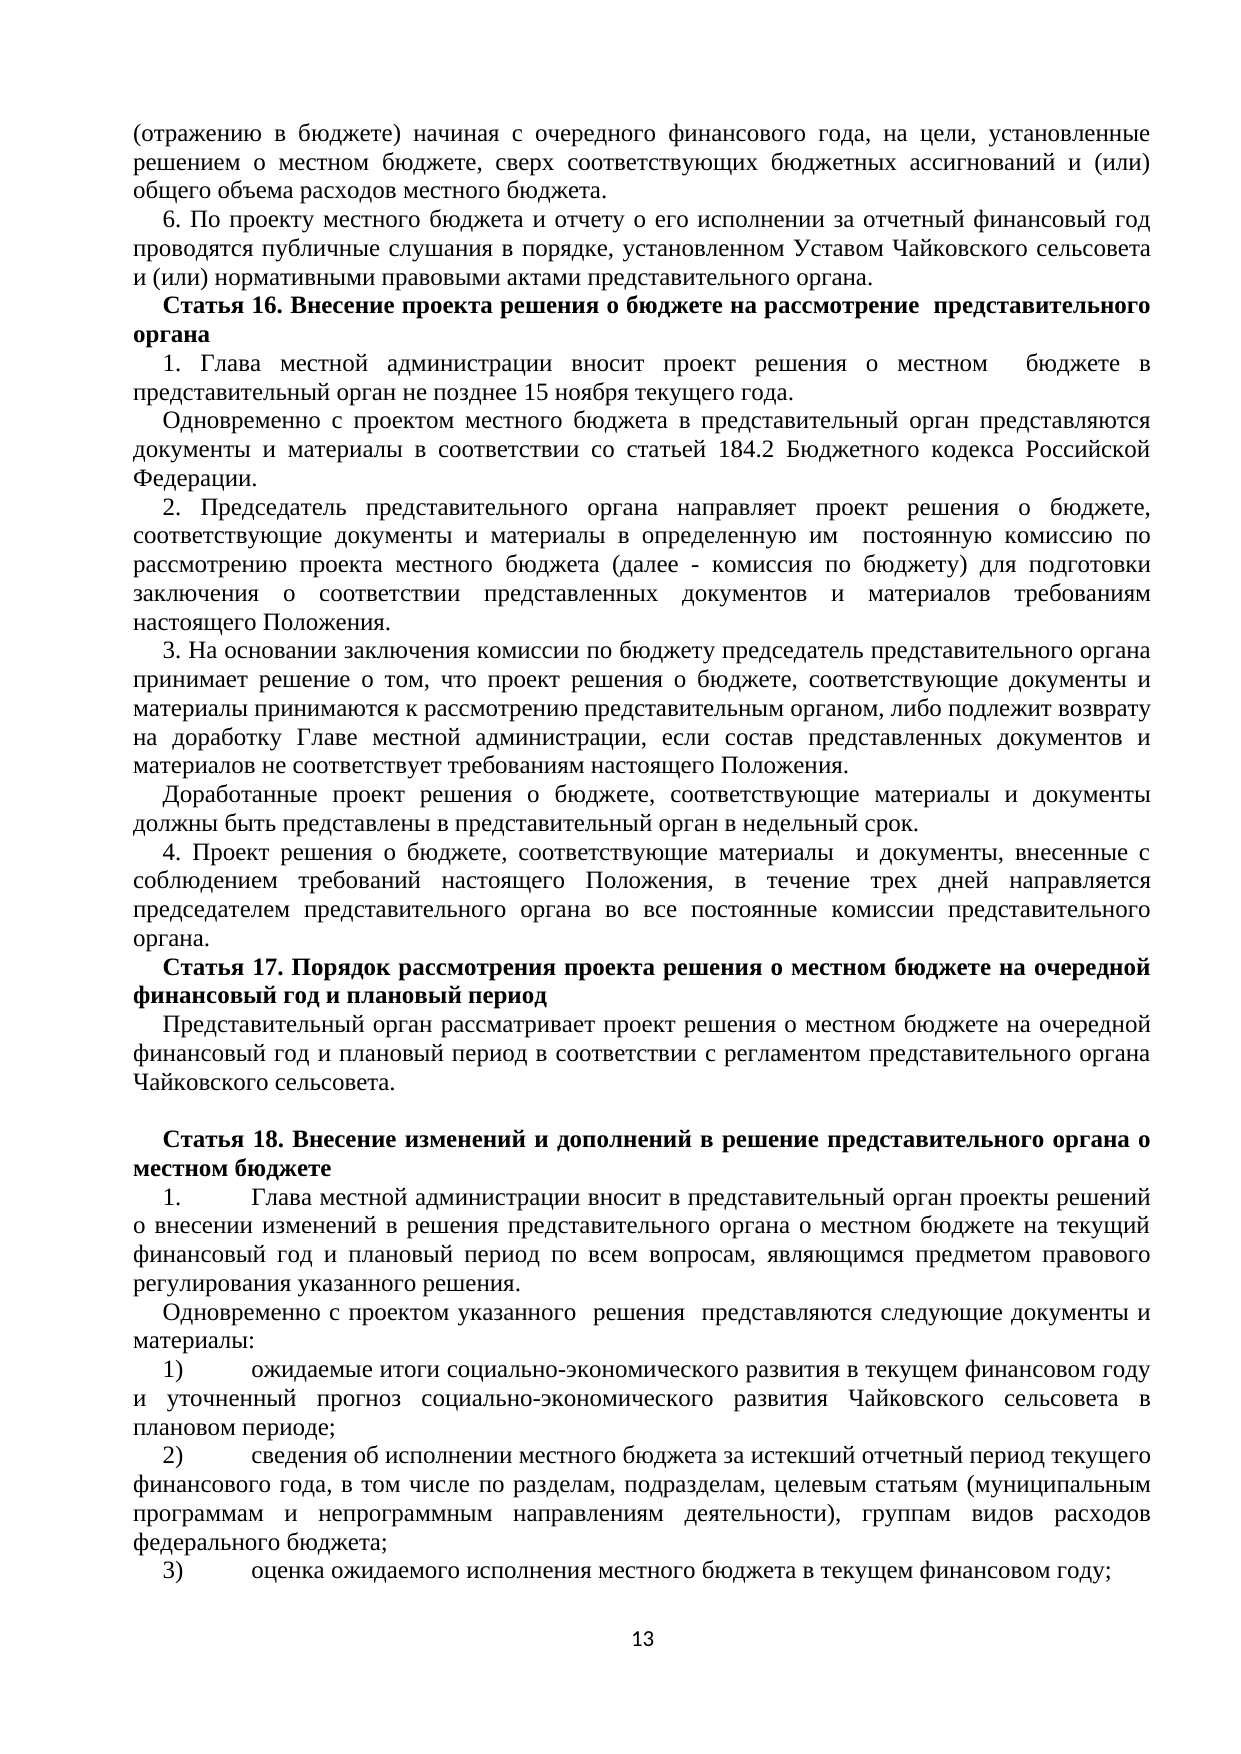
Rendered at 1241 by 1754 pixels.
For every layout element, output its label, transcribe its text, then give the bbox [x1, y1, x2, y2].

text 3. На основании заключения комиссии по бюджету председатель представительного органа принимает решение о том, что проект решения о бюджете, соответствующие документы и материалы принимаются к рассмотрению представительным органом, либо подлежит возврату на доработку Главе местной администрации, если состав представленных документов и материалов не соответствует требованиям настоящего Положения. [133, 636, 1152, 779]
text Статья 17. Порядок рассмотрения проекта решения о местном бюджете на очередной финансовый год и плановый период [133, 952, 1152, 1009]
text Одновременно с проектом указанного решения представляются следующие документы и материалы: [133, 1297, 1152, 1354]
list оценка ожидаемого исполнения местного бюджета в текущем финансовом году; [133, 1556, 1152, 1584]
text 2. Председатель представительного органа направляет проект решения о бюджете, соответствующие документы и материалы в определенную им постоянную комиссию по рассмотрению проекта местного бюджета (далее - комиссия по бюджету) для подготовки заключения о соответствии представленных документов и материалов требованиям настоящего Положения. [133, 492, 1152, 636]
list Глава местной администрации вносит в представительный орган проекты решений о внесении изменений в решения представительного органа о местном бюджете на текущий финансовый год и плановый период по всем вопросам, являющимся предметом правового регулирования указанного решения. [133, 1182, 1152, 1297]
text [133, 118, 1152, 204]
list сведения об исполнении местного бюджета за истекший отчетный период текущего финансового года, в том числе по разделам, подразделам, целевым статьям (муниципальным программам и непрограммным направлениям деятельности), группам видов расходов федерального бюджета; [133, 1441, 1152, 1556]
text 1. Глава местной администрации вносит проект решения о местном бюджете в представительный орган не позднее 15 ноября текущего года. [133, 348, 1152, 406]
text 4. Проект решения о бюджете, соответствующие материалы и документы, внесенные с соблюдением требований настоящего Положения, в течение трех дней направляется председателем представительного органа во все постоянные комиссии представительного органа. [133, 837, 1152, 952]
text Одновременно с проектом местного бюджета в представительный орган представляются документы и материалы в соответствии со статьей 184.2 Бюджетного кодекса Российской Федерации. [133, 406, 1152, 492]
list ожидаемые итоги социально-экономического развития в текущем финансовом году и уточненный прогноз социально-экономического развития Чайковского сельсовета в плановом периоде; [133, 1354, 1152, 1441]
text Статья 18. Внесение изменений и дополнений в решение представительного органа о местном бюджете [133, 1124, 1152, 1182]
text Представительный орган рассматривает проект решения о местном бюджете на очередной финансовый год и плановый период в соответствии с регламентом представительного органа Чайковского сельсовета. [133, 1009, 1152, 1096]
text Доработанные проект решения о бюджете, соответствующие материалы и документы должны быть представлены в представительный орган в недельный срок. [133, 779, 1152, 837]
text Статья 16. Внесение проекта решения о бюджете на рассмотрение представительного органа [133, 291, 1152, 348]
text 6. По проекту местного бюджета и отчету о его исполнении за отчетный финансовый год проводятся публичные слушания в порядке, установленном Уставом Чайковского сельсовета и (или) нормативными правовыми актами представительного органа. [133, 204, 1152, 291]
